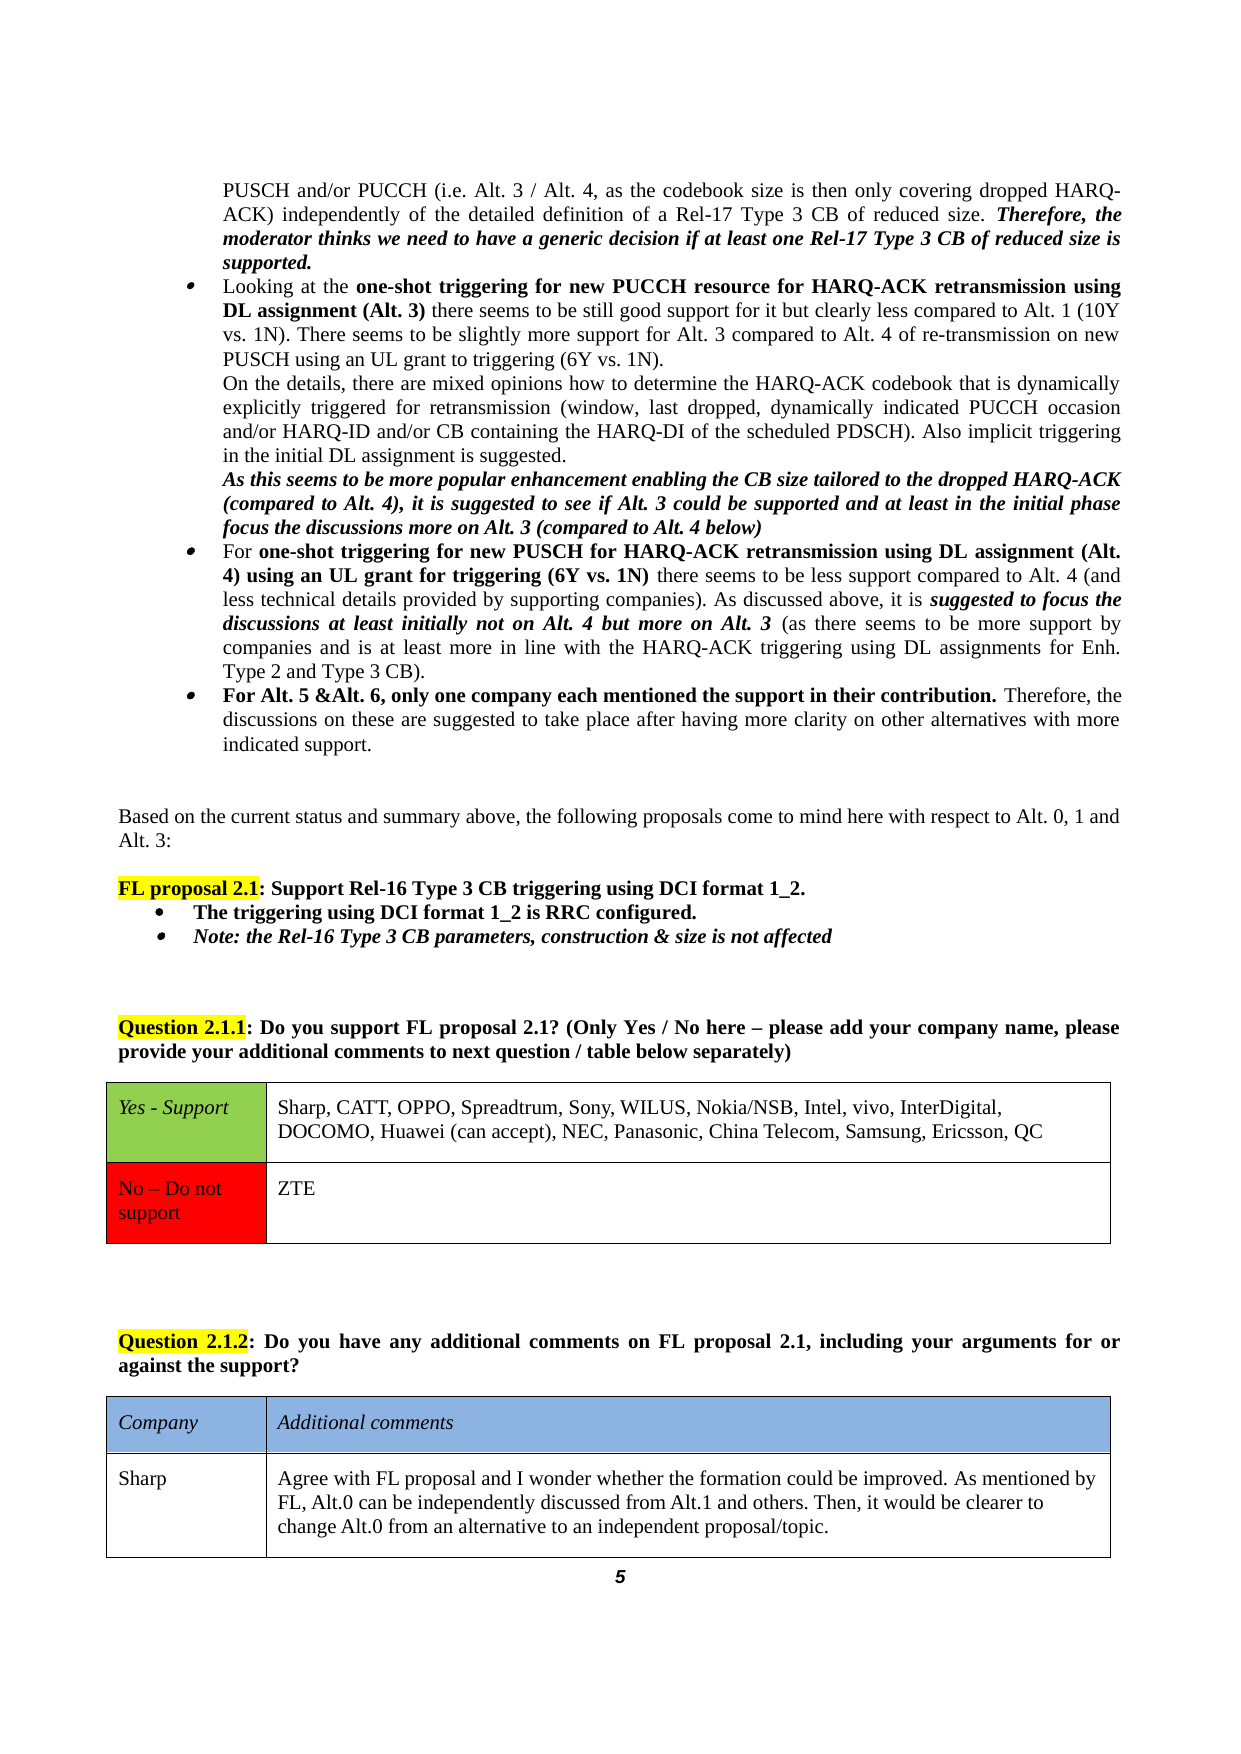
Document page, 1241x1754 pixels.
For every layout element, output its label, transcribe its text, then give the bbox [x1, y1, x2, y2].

list Note: the Rel-16 Type 3 CB parameters, construction & size is not affected [156, 924, 1122, 948]
list As this seems to be more popular enhancement enabling the CB size tailored to the dropped HARQ-ACK (compared to Alt. 4), it is suggested to see if Alt. 3 could be supported and at least in the initial phase focus the discussions more on Alt. 3 (compared to Alt. 4 below) [223, 467, 1122, 539]
text Question 2.1.1: Do you support FL proposal 2.1? (Only Yes / No here – please add your company name, please provide your additional comments to next question / table below separately) [118, 1015, 1122, 1063]
list Looking at the one-shot triggering for new PUCCH resource for HARQ-ACK retransmission using DL assignment (Alt. 3) there seems to be still good support for it but clearly less compared to Alt. 1 (10Y vs. 1N). There seems to be slightly more support for Alt. 3 compared to Alt. 4 of re-transmission on new PUSCH using an UL grant to triggering (6Y vs. 1N). [185, 274, 1122, 371]
list FL proposal 2.1: Support Rel-16 Type 3 CB triggering using DCI format 1_2. [259, 876, 1122, 900]
list Based on the current status and summary above, the following proposals come to mind here with respect to Alt. 0, 1 and Alt. 3: [118, 804, 1122, 852]
table_cell No – Do not support [107, 1163, 266, 1243]
table_header Yes - Support [107, 1083, 266, 1162]
table_header Sharp, CATT, OPPO, Spreadtrum, Sony, WILUS, Nokia/NSB, Intel, vivo, InterDigital, DOCOMO, Huawei (can accept), NEC, Panasonic, China Telecom, Samsung, Ericsson, QC [267, 1083, 1110, 1162]
table_cell ZTE [267, 1163, 1110, 1243]
table_header Additional comments [267, 1397, 1110, 1452]
list The triggering using DCI format 1_2 is RRC configured. [156, 900, 1122, 924]
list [223, 178, 1122, 274]
table_header Company [107, 1397, 266, 1452]
table_cell Sharp [107, 1454, 266, 1557]
list For one-shot triggering for new PUSCH for HARQ-ACK retransmission using DL assignment (Alt. 4) using an UL grant for triggering (6Y vs. 1N) there seems to be less support compared to Alt. 4 (and less technical details provided by supporting companies). As discussed above, it is suggested to focus the discussions at least initially not on Alt. 4 but more on Alt. 3 (as there seems to be more support by companies and is at least more in line with the HARQ-ACK triggering using DL assignments for Enh. Type 2 and Type 3 CB). [185, 539, 1122, 683]
list For Alt. 5 &Alt. 6, only one company each mentioned the support in their contribution. Therefore, the discussions on these are suggested to take place after having more clarity on other alternatives with more indicated support. [185, 683, 1122, 756]
text Question 2.1.2: Do you have any additional comments on FL proposal 2.1, including your arguments for or against the support? [118, 1329, 1122, 1377]
table_cell Agree with FL proposal and I wonder whether the formation could be improved. As mentioned by FL, Alt.0 can be independently discussed from Alt.1 and others. Then, it would be clearer to change Alt.0 from an alternative to an independent proposal/topic. [267, 1454, 1110, 1557]
list On the details, there are mixed opinions how to determine the HARQ-ACK codebook that is dynamically explicitly triggered for retransmission (window, last dropped, dynamically indicated PUCCH occasion and/or HARQ-ID and/or CB containing the HARQ-DI of the scheduled PDSCH). Also implicit triggering in the initial DL assignment is suggested. [223, 371, 1122, 467]
